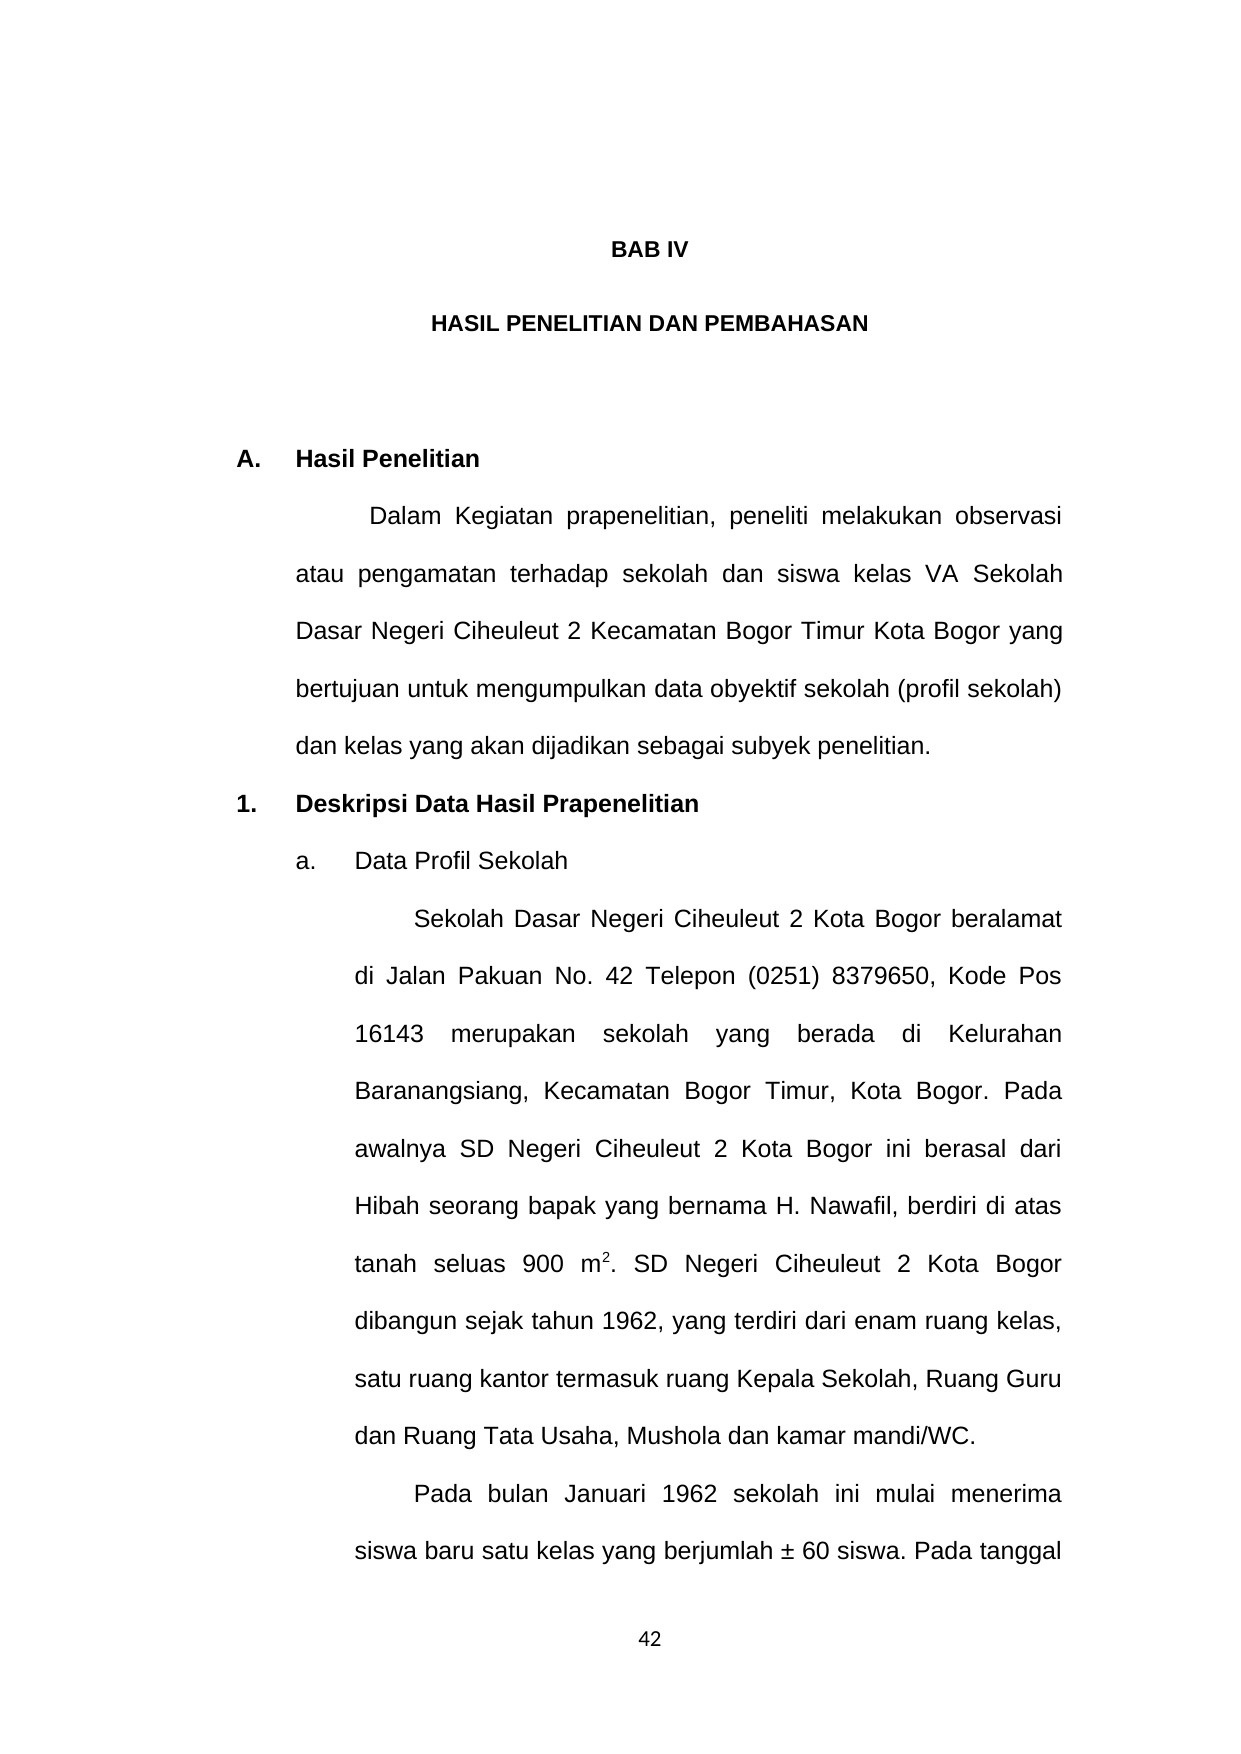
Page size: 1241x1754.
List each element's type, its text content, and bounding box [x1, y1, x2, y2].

list Sekolah Dasar Negeri Ciheuleut 2 Kota Bogor beralamat di Jalan Pakuan No. 42 Telepon (0251) 8379650, Kode Pos 16143 merupakan sekolah yang berada di Kelurahan Baranangsiang, Kecamatan Bogor Timur, Kota Bogor. Pada awalnya SD Negeri Ciheuleut 2 Kota Bogor ini berasal dari Hibah seorang bapak yang bernama H. Nawafil, berdiri di atas tanah seluas 900 m2. SD Negeri Ciheuleut 2 Kota Bogor dibangun sejak tahun 1962, yang terdiri dari enam ruang kelas, satu ruang kantor termasuk ruang Kepala Sekolah, Ruang Guru dan Ruang Tata Usaha, Mushola dan kamar mandi/WC. [354, 904, 1063, 1450]
list Deskripsi Data Hasil Prapenelitian [236, 789, 1063, 817]
list Dalam Kegiatan prapenelitian, peneliti melakukan observasi atau pengamatan terhadap sekolah dan siswa kelas VA Sekolah Dasar Negeri Ciheuleut 2 Kecamatan Bogor Timur Kota Bogor yang bertujuan untuk mengumpulkan data obyektif sekolah (profil sekolah) dan kelas yang akan dijadikan sebagai subyek penelitian. [295, 501, 1063, 760]
list Data Profil Sekolah [295, 846, 1063, 875]
list Hasil Penelitian [236, 444, 1063, 472]
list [354, 1479, 1063, 1565]
text BAB IV [236, 236, 1063, 263]
text HASIL PENELITIAN DAN PEMBAHASAN [236, 310, 1063, 336]
